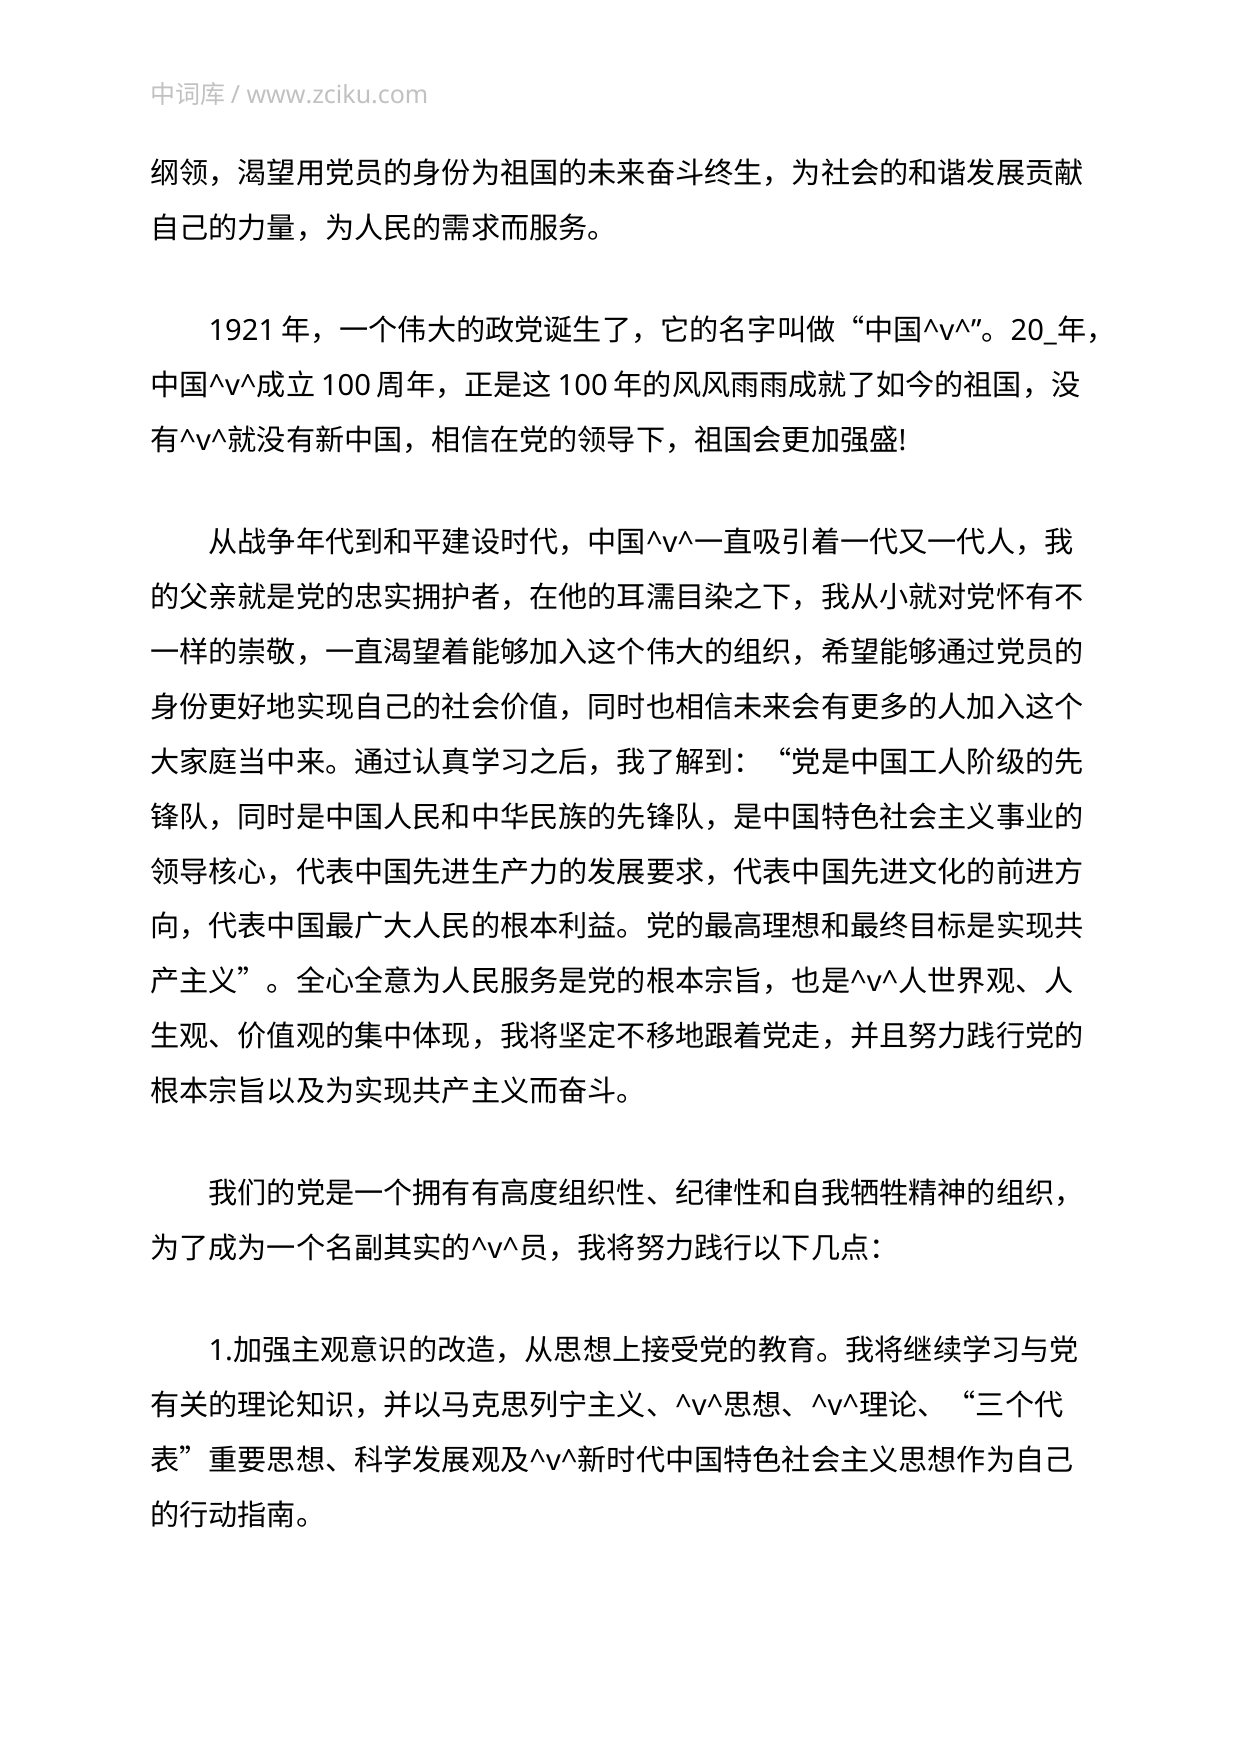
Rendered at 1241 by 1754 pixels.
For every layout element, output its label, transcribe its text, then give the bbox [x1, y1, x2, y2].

text 1.加强主观意识的改造，从思想上接受党的教育。我将继续学习与党有关的理论知识，并以马克思列宁主义、^v^思想、^v^理论、“三个代表”重要思想、科学发展观及^v^新时代中国特色社会主义思想作为自己的行动指南。 [150, 1326, 1090, 1534]
text 我们的党是一个拥有有高度组织性、纪律性和自我牺牲精神的组织，为了成为一个名副其实的^v^员，我将努力践行以下几点： [150, 1169, 1090, 1267]
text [150, 150, 1090, 247]
text 从战争年代到和平建设时代，中国^v^一直吸引着一代又一代人，我的父亲就是党的忠实拥护者，在他的耳濡目染之下，我从小就对党怀有不一样的崇敬，一直渴望着能够加入这个伟大的组织，希望能够通过党员的身份更好地实现自己的社会价值，同时也相信未来会有更多的人加入这个大家庭当中来。通过认真学习之后，我了解到：“党是中国工人阶级的先锋队，同时是中国人民和中华民族的先锋队，是中国特色社会主义事业的领导核心，代表中国先进生产力的发展要求，代表中国先进文化的前进方向，代表中国最广大人民的根本利益。党的最高理想和最终目标是实现共产主义”。全心全意为人民服务是党的根本宗旨，也是^v^人世界观、人生观、价值观的集中体现，我将坚定不移地跟着党走，并且努力践行党的根本宗旨以及为实现共产主义而奋斗。 [150, 519, 1090, 1110]
text 1921年，一个伟大的政党诞生了，它的名字叫做“中国^v^”。20_年，中国^v^成立100周年，正是这100年的风风雨雨成就了如今的祖国，没有^v^就没有新中国，相信在党的领导下，祖国会更加强盛! [150, 307, 1090, 459]
